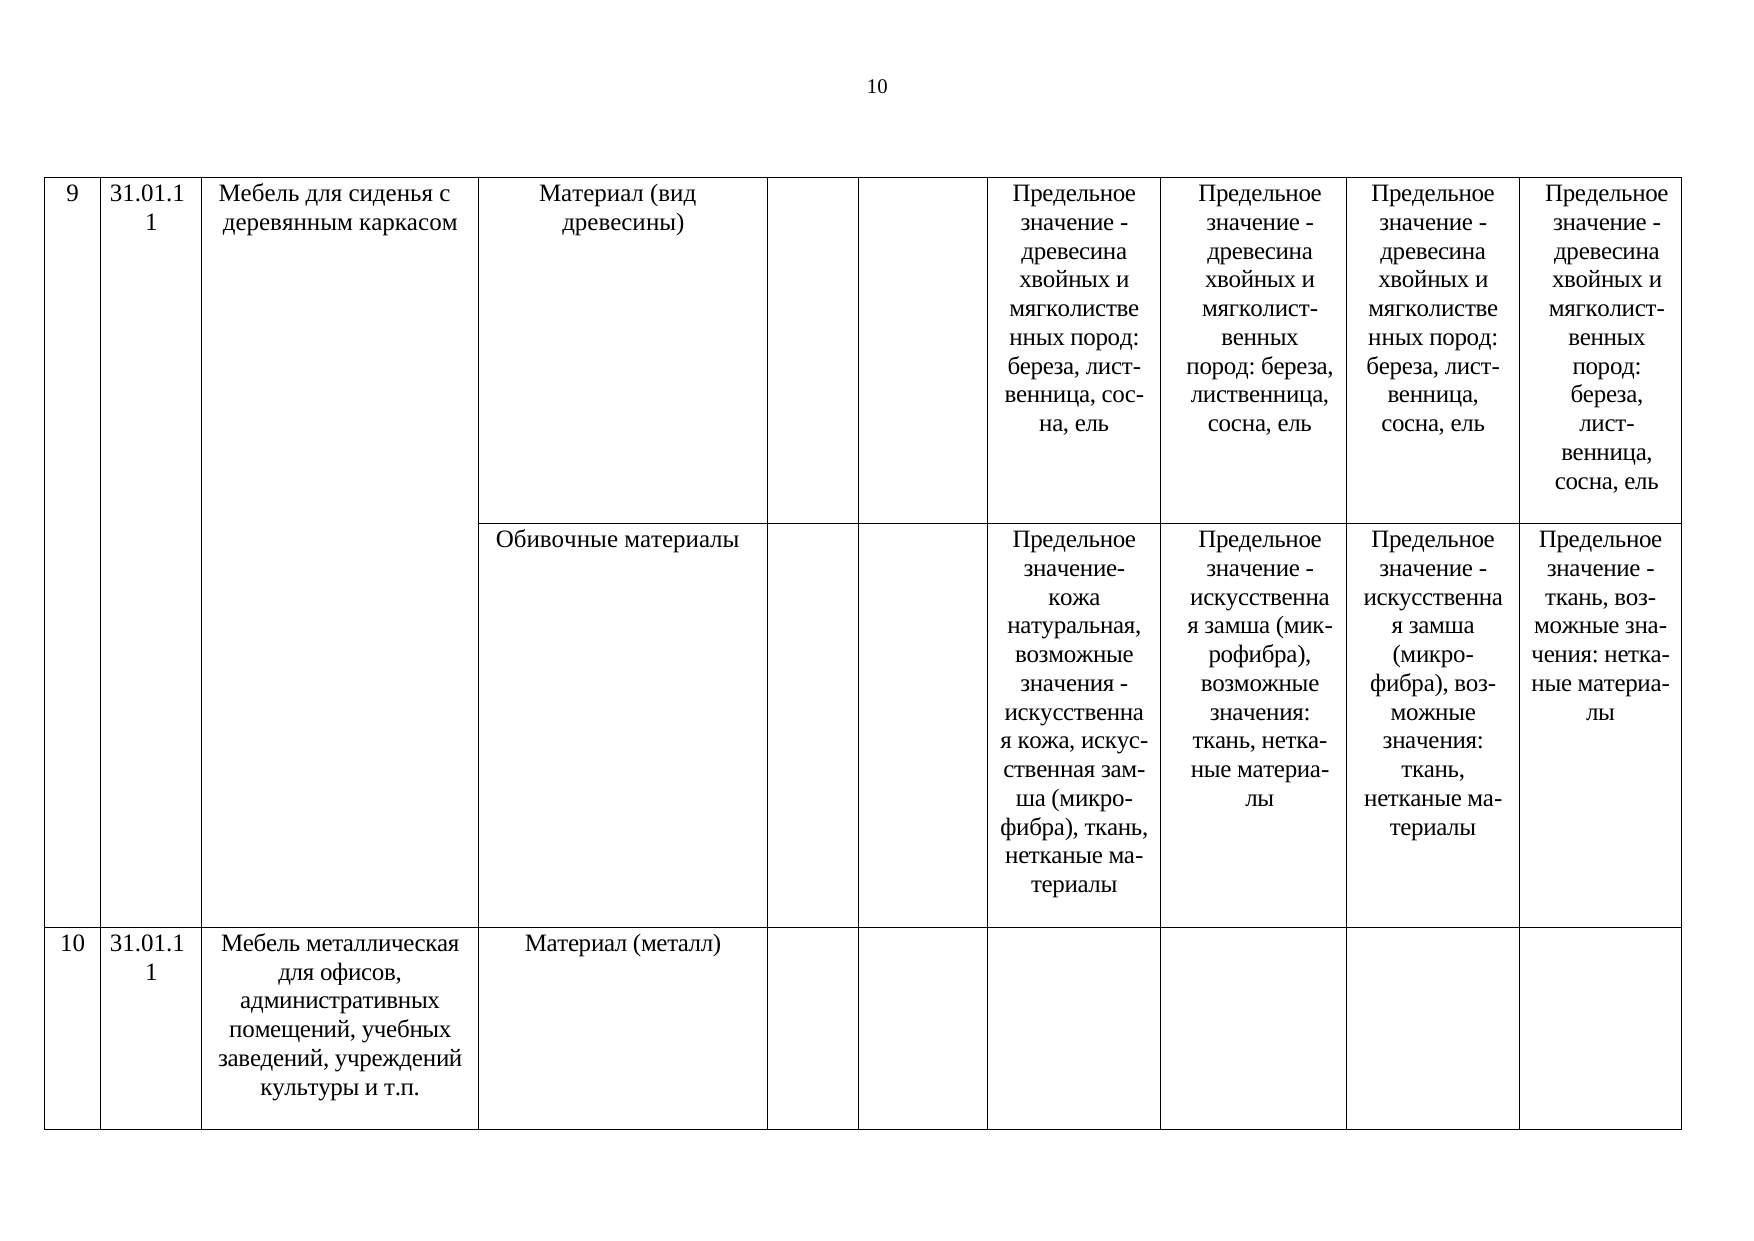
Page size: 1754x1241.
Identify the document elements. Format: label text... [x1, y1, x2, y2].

table_cell 9 [45, 178, 100, 927]
table_cell Предельное значение-кожа натуральная, возможные значения - искусственная кожа, искусственная замша (микрофибра), ткань, нетканые материалы [988, 524, 1160, 927]
table_cell Обивочные материалы [479, 524, 767, 927]
table_cell [1161, 928, 1346, 1129]
table_cell Материал (металл) [479, 928, 767, 1129]
table_cell 31.01.11 [101, 928, 201, 1129]
table_cell Материал (вид древесины) [479, 178, 767, 523]
table_cell Предельное значение - древесина хвойных и мягколиственных пород: береза, лиственница, сосна, ель [1347, 178, 1519, 523]
table_cell Предельное значение - искусственная замша (микрофибра), возможные значения: ткань, нетканые материалы [1347, 524, 1519, 927]
table_cell [768, 928, 858, 1129]
table_cell [859, 524, 987, 927]
table_cell [768, 178, 858, 523]
table_cell Мебель для сиденья с деревянным каркасом [202, 178, 478, 927]
table_cell 10 [45, 928, 100, 1129]
table_cell Предельное значение - древесина хвойных и мягколиственных пород: береза, лиственница, сосна, ель [988, 178, 1160, 523]
table_cell 31.01.11 [101, 178, 201, 927]
table_cell [768, 524, 858, 927]
table_cell Предельное значение - древесина хвойных и мягколиственных пород: береза, лиственница, сосна, ель [1520, 178, 1681, 523]
table_cell Предельное значение - древесина хвойных и мягколиственных пород: береза, лиственница, сосна, ель [1161, 178, 1346, 523]
table_cell Предельное значение - ткань, возможные значения: нетканые материалы [1520, 524, 1681, 927]
table_cell [859, 928, 987, 1129]
table_cell [988, 928, 1160, 1129]
table_cell Предельное значение - искусственная замша (микрофибра), возможные значения: ткань, нетканые материалы [1161, 524, 1346, 927]
table_cell [859, 178, 987, 523]
table_cell Мебель металлическая для офисов, административных помещений, учебных заведений, учреждений культуры и т.п. [202, 928, 478, 1129]
table_cell [1520, 928, 1681, 1129]
table_cell [1347, 928, 1519, 1129]
